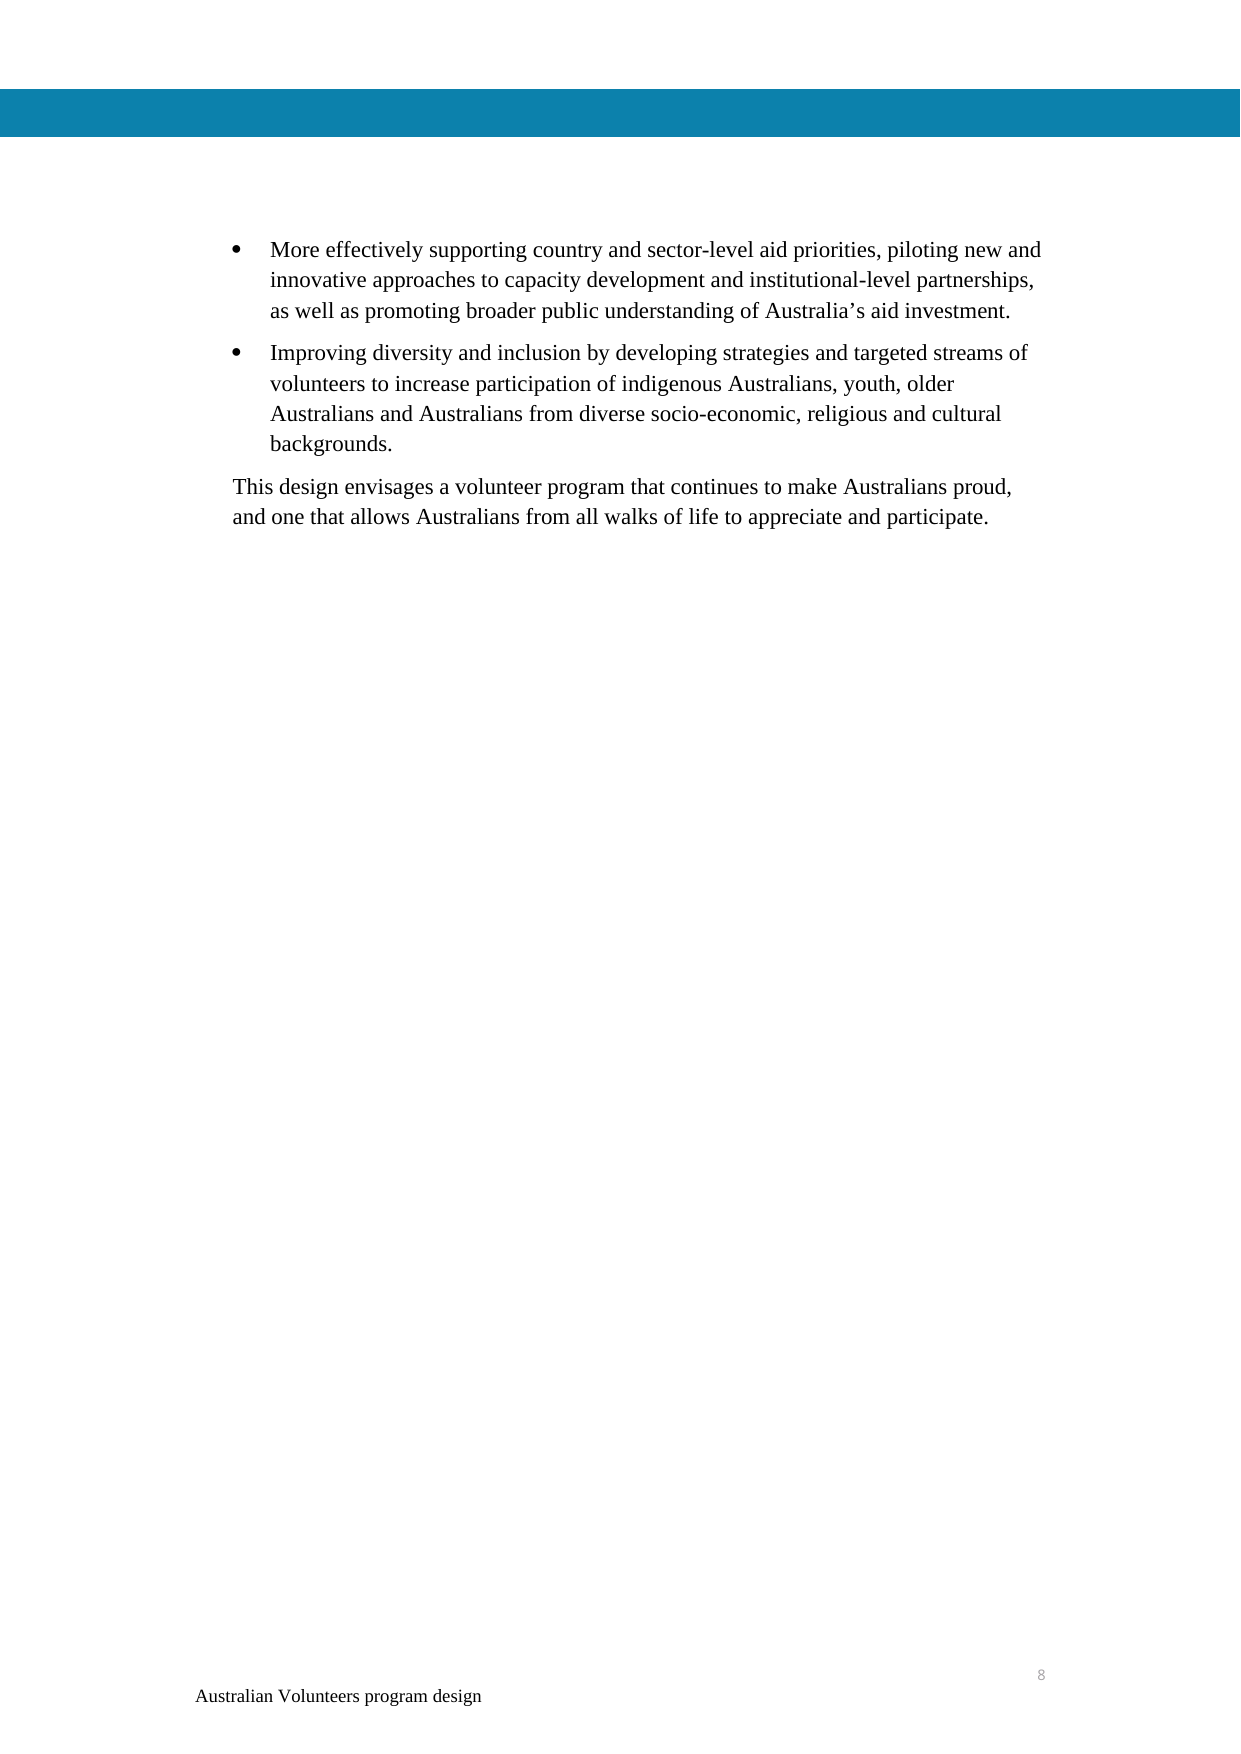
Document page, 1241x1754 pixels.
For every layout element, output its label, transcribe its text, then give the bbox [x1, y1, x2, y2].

list Improving diversity and inclusion by developing strategies and targeted streams of volunteers to increase participation of indigenous Australians, youth, older Australians and Australians from diverse socio-economic, religious and cultural backgrounds. [232, 339, 1045, 456]
list More effectively supporting country and sector-level aid priorities, piloting new and innovative approaches to capacity development and institutional-level partnerships, as well as promoting broader public understanding of Australia’s aid investment. [232, 236, 1045, 323]
text This design envisages a volunteer program that continues to make Australians proud, and one that allows Australians from all walks of life to appreciate and participate. [232, 473, 1045, 529]
